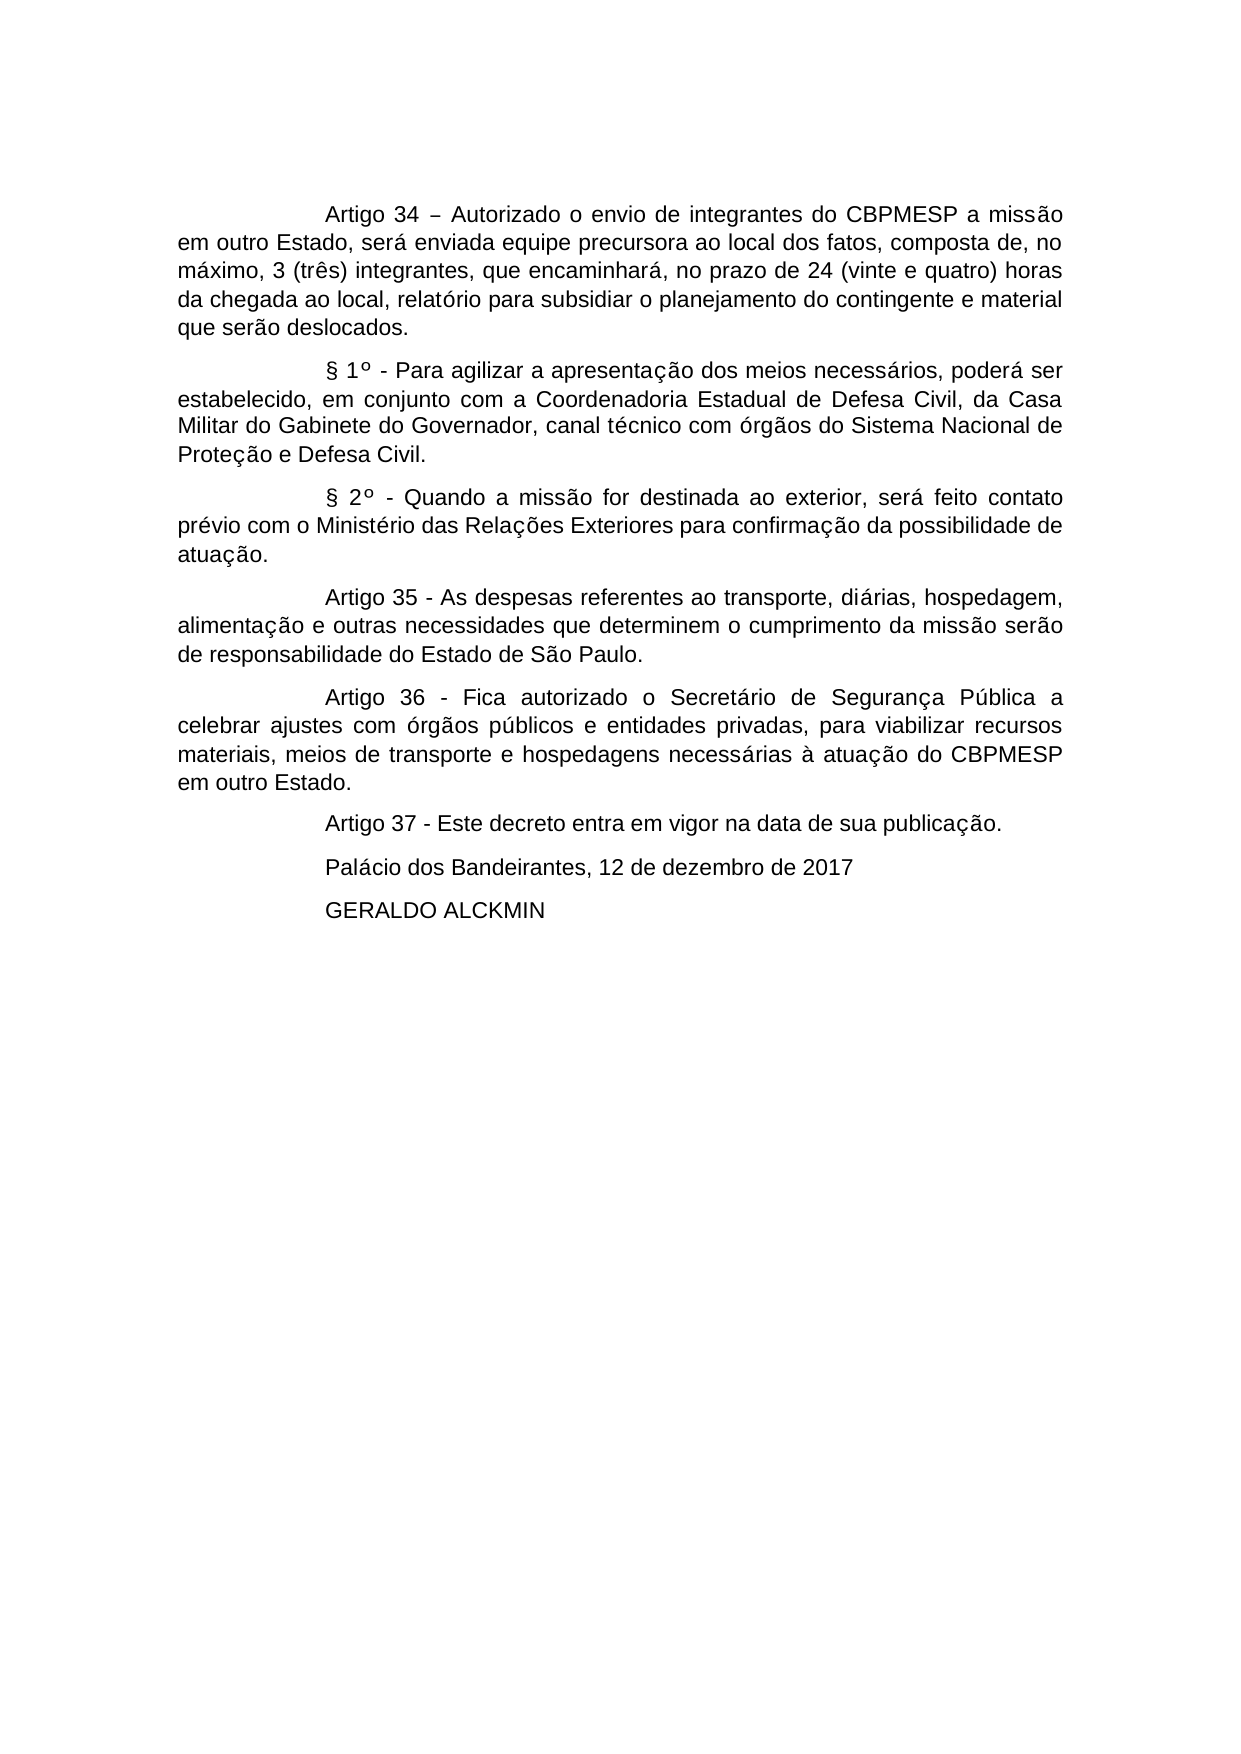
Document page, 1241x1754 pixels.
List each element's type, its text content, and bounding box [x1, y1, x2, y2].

text Artigo 35 - As despesas referentes ao transporte, diárias, hospedagem, alimentação e outras necessidades que determinem o cumprimento da missão serão de responsabilidade do Estado de São Paulo. [177, 584, 1063, 669]
text Palácio dos Bandeirantes, 12 de dezembro de 2017 [177, 853, 1063, 882]
text Artigo 37 - Este decreto entra em vigor na data de sua publicação. [177, 810, 1063, 838]
text § 1º - Para agilizar a apresentação dos meios necessários, poderá ser estabelecido, em conjunto com a Coordenadoria Estadual de Defesa Civil, da Casa Militar do Gabinete do Governador, canal técnico com órgãos do Sistema Nacional de Proteção e Defesa Civil. [177, 357, 1063, 469]
text § 2º - Quando a missão for destinada ao exterior, será feito contato prévio com o Ministério das Relações Exteriores para confirmação da possibilidade de atuação. [177, 484, 1063, 569]
text GERALDO ALCKMIN [177, 897, 1063, 923]
text Artigo 36 - Fica autorizado o Secretário de Segurança Pública a celebrar ajustes com órgãos públicos e entidades privadas, para viabilizar recursos materiais, meios de transporte e hospedagens necessárias à atuação do CBPMESP em outro Estado. [177, 684, 1063, 795]
text Artigo 34 – Autorizado o envio de integrantes do CBPMESP a missão em outro Estado, será enviada equipe precursora ao local dos fatos, composta de, no máximo, 3 (três) integrantes, que encaminhará, no prazo de 24 (vinte e quatro) horas da chegada ao local, relatório para subsidiar o planejamento do contingente e material que serão deslocados. [177, 201, 1063, 342]
